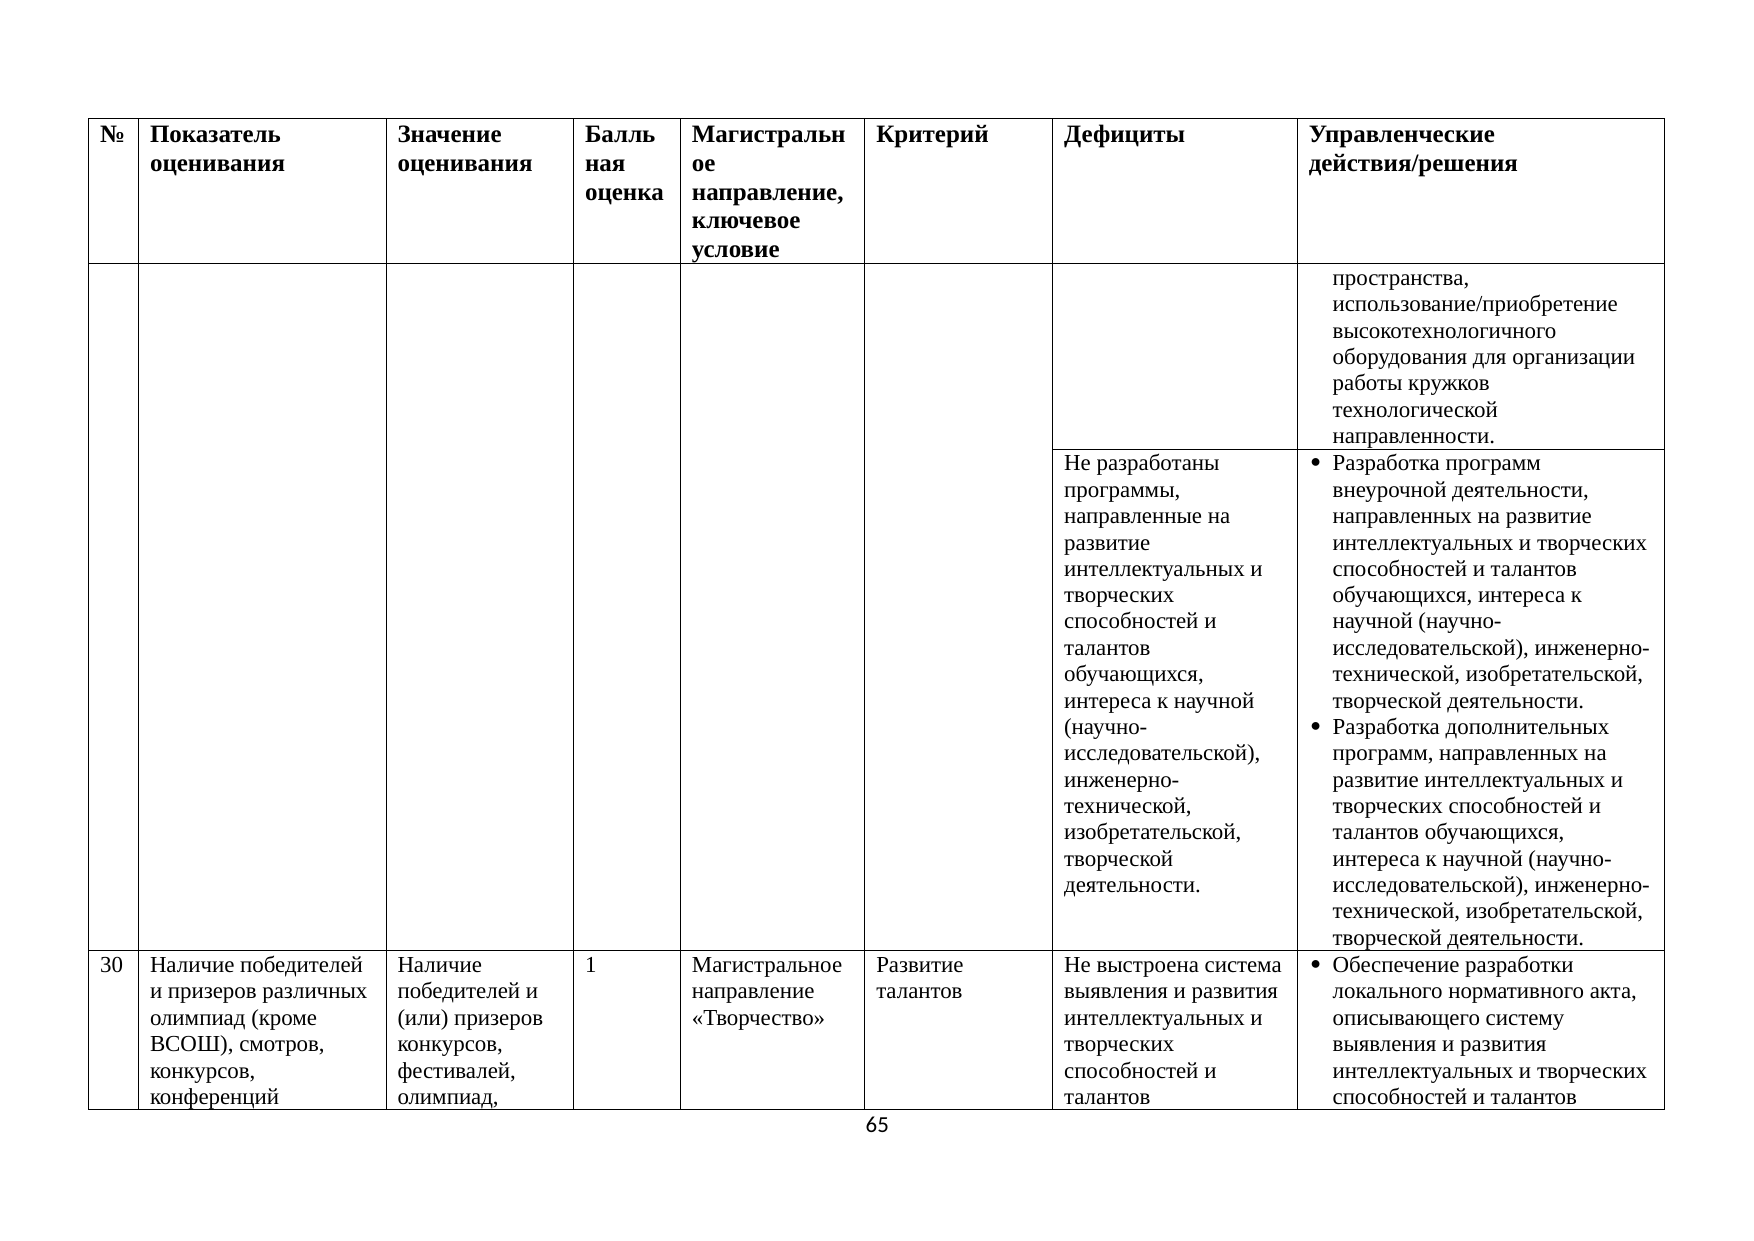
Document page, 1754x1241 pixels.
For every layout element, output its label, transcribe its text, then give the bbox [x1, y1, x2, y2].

table_header Значение оценивания [387, 119, 573, 263]
table_cell 1 [574, 951, 680, 1109]
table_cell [1298, 951, 1664, 1109]
table_cell 30 [89, 951, 138, 1109]
table_header Дефициты [1053, 119, 1297, 263]
table_header № [89, 119, 138, 263]
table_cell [139, 951, 386, 1109]
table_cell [1053, 264, 1297, 448]
table_cell Магистральное направление «Творчество» [681, 951, 864, 1109]
table_cell Развитие талантов [865, 951, 1052, 1109]
table_header Управленческие действия/решения [1298, 119, 1664, 263]
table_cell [1053, 951, 1297, 1109]
table_header Балльная оценка [574, 119, 680, 263]
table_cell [1298, 264, 1664, 448]
table_cell Не разработаны программы, направленные на развитие интеллектуальных и творческих способностей и талантов обучающихся, интереса к научной (научно-исследовательской), инженерно-технической, изобретательской, творческой деятельности. [1053, 450, 1297, 950]
table_cell Разработка программ внеурочной деятельности, направленных на развитие интеллектуальных и творческих способностей и талантов обучающихся, интереса к научной (научно-исследовательской), инженерно-технической, изобретательской, творческой деятельности. Разработка дополнительных программ, направленных на развитие интеллектуальных и творческих способностей и талантов обучающихся, интереса к научной (научно- исследовательской), инженерно-технической, изобретательской, творческой деятельности. [1298, 450, 1664, 950]
table_header Магистральное направление, ключевое условие [681, 119, 864, 263]
table_header Критерий [865, 119, 1052, 263]
table_header Показатель оценивания [139, 119, 386, 263]
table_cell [387, 951, 573, 1109]
